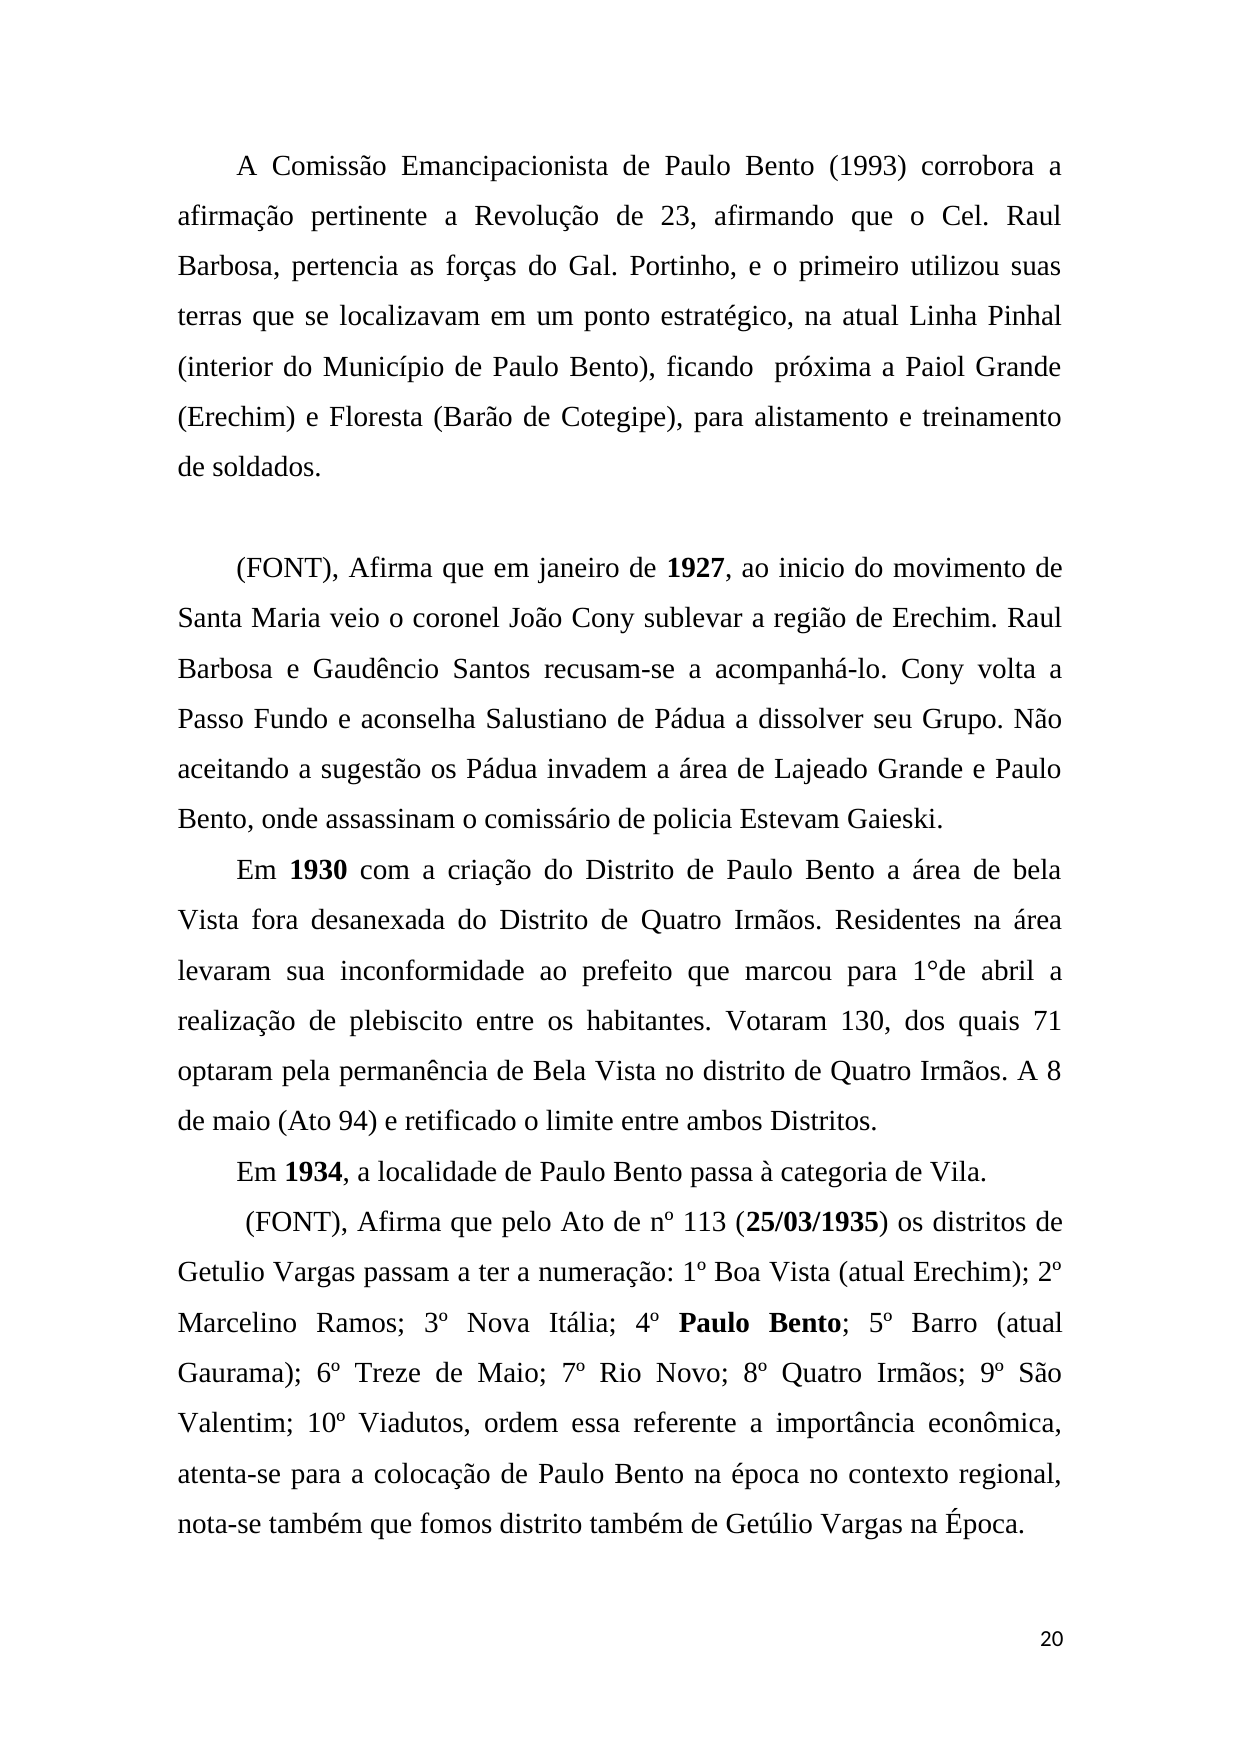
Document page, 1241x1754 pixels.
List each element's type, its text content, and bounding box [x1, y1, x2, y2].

text (FONT), Afirma que em janeiro de 1927, ao inicio do movimento de Santa Maria veio o coronel João Cony sublevar a região de Erechim. Raul Barbosa e Gaudêncio Santos recusam-se a acompanhá-lo. Cony volta a Passo Fundo e aconselha Salustiano de Pádua a dissolver seu Grupo. Não aceitando a sugestão os Pádua invadem a área de Lajeado Grande e Paulo Bento, onde assassinam o comissário de policia Estevam Gaieski. [177, 550, 1063, 835]
text (FONT), Afirma que pelo Ato de nº 113 (25/03/1935) os distritos de Getulio Vargas passam a ter a numeração: 1º Boa Vista (atual Erechim); 2º Marcelino Ramos; 3º Nova Itália; 4º Paulo Bento; 5º Barro (atual Gaurama); 6º Treze de Maio; 7º Rio Novo; 8º Quatro Irmãos; 9º São Valentim; 10º Viadutos, ordem essa referente a importância econômica, atenta-se para a colocação de Paulo Bento na época no contexto regional, nota-se também que fomos distrito também de Getúlio Vargas na Época. [177, 1204, 1063, 1539]
text A Comissão Emancipacionista de Paulo Bento (1993) corrobora a afirmação pertinente a Revolução de 23, afirmando que o Cel. Raul Barbosa, pertencia as forças do Gal. Portinho, e o primeiro utilizou suas terras que se localizavam em um ponto estratégico, na atual Linha Pinhal (interior do Município de Paulo Bento), ficando próxima a Paiol Grande (Erechim) e Floresta (Barão de Cotegipe), para alistamento e treinamento de soldados. [177, 148, 1063, 483]
text Em 1934, a localidade de Paulo Bento passa à categoria de Vila. [177, 1154, 1063, 1187]
text Em 1930 com a criação do Distrito de Paulo Bento a área de bela Vista fora desanexada do Distrito de Quatro Irmãos. Residentes na área levaram sua inconformidade ao prefeito que marcou para 1°de abril a realização de plebiscito entre os habitantes. Votaram 130, dos quais 71 optaram pela permanência de Bela Vista no distrito de Quatro Irmãos. A 8 de maio (Ato 94) e retificado o limite entre ambos Distritos. [177, 852, 1063, 1137]
